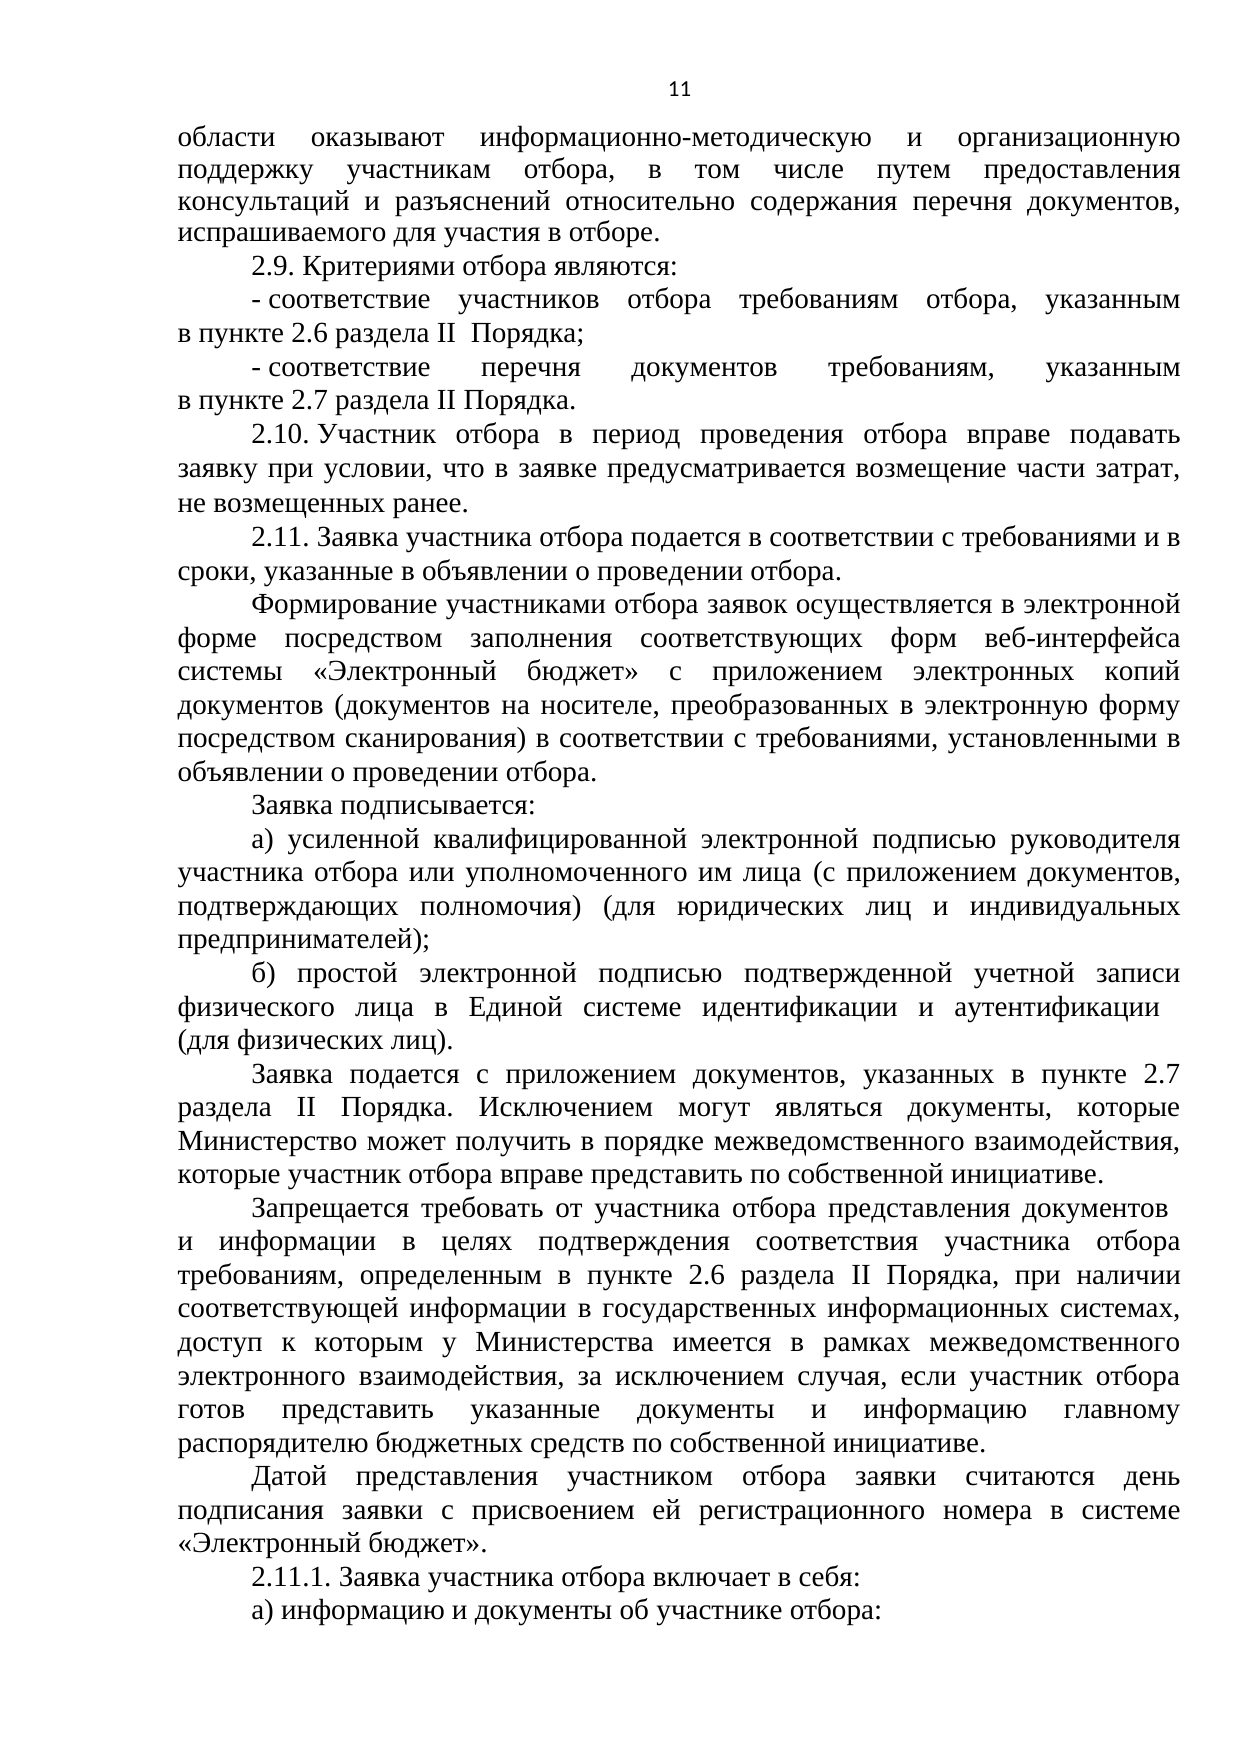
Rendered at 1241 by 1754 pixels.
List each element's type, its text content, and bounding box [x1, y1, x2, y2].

text б) простой электронной подписью подтвержденной учетной записи физического лица в Единой системе идентификации и аутентификации (для физических лиц). [177, 955, 1181, 1056]
text 2.9. Критериями отбора являются: [177, 248, 1181, 282]
text а) информацию и документы об участнике отбора: [177, 1592, 1181, 1626]
text 2.10. Участник отбора в период проведения отбора вправе подавать заявку при условии, что в заявке предусматривается возмещение части затрат, не возмещенных ранее. [177, 416, 1181, 518]
text Заявка подается с приложением документов, указанных в пункте 2.7 раздела II Порядка. Исключением могут являться документы, которые Министерство может получить в порядке межведомственного взаимодействия, которые участник отбора вправе представить по собственной инициативе. [177, 1056, 1181, 1190]
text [177, 121, 1181, 248]
text - соответствие участников отбора требованиям отбора, указанным в пункте 2.6 раздела II Порядка; [177, 282, 1181, 349]
text Формирование участниками отбора заявок осуществляется в электронной форме посредством заполнения соответствующих форм веб-интерфейса системы «Электронный бюджет» с приложением электронных копий документов (документов на носителе, преобразованных в электронную форму посредством сканирования) в соответствии с требованиями, установленными в объявлении о проведении отбора. [177, 586, 1181, 787]
text 2.11.1. Заявка участника отбора включает в себя: [177, 1559, 1181, 1592]
text Заявка подписывается: [177, 787, 1181, 821]
text 2.11. Заявка участника отбора подается в соответствии с требованиями и в сроки, указанные в объявлении о проведении отбора. [177, 519, 1181, 586]
text Датой представления участником отбора заявки считаются день подписания заявки с присвоением ей регистрационного номера в системе «Электронный бюджет». [177, 1458, 1181, 1559]
text а) усиленной квалифицированной электронной подписью руководителя участника отбора или уполномоченного им лица (с приложением документов, подтверждающих полномочия) (для юридических лиц и индивидуальных предпринимателей); [177, 821, 1181, 955]
text Запрещается требовать от участника отбора представления документов и информации в целях подтверждения соответствия участника отбора требованиям, определенным в пункте 2.6 раздела II Порядка, при наличии соответствующей информации в государственных информационных системах, доступ к которым у Министерства имеется в рамках межведомственного электронного взаимодействия, за исключением случая, если участник отбора готов представить указанные документы и информацию главному распорядителю бюджетных средств по собственной инициативе. [177, 1190, 1181, 1458]
text - соответствие перечня документов требованиям, указанным в пункте 2.7 раздела II Порядка. [177, 349, 1181, 416]
